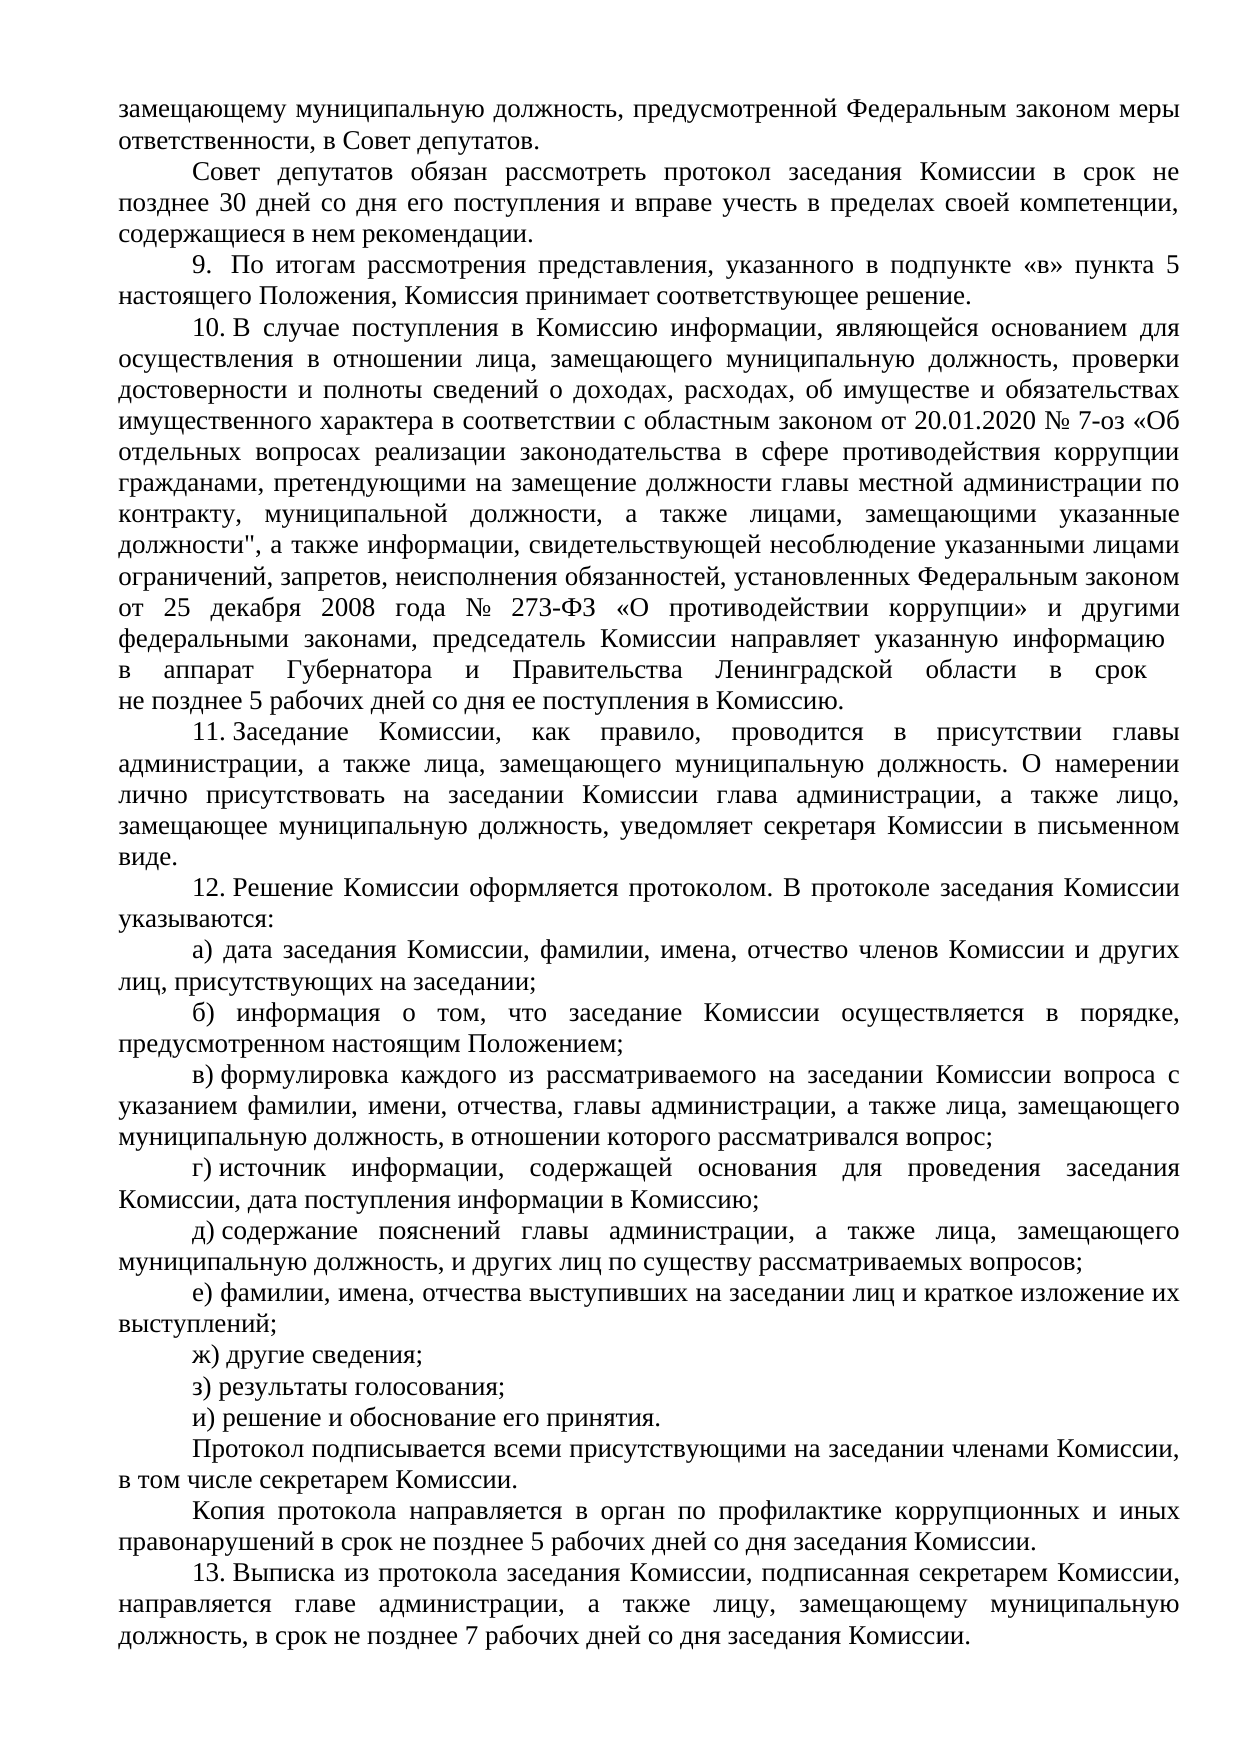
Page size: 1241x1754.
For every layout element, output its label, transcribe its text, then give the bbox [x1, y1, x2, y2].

text з) результаты голосования; [118, 1369, 1181, 1401]
text 11. Заседание Комиссии, как правило, проводится в присутствии главы администрации, а также лица, замещающего муниципальную должность. О намерении лично присутствовать на заседании Комиссии глава администрации, а также лицо, замещающее муниципальную должность, уведомляет секретаря Комиссии в письменном виде. [118, 716, 1181, 871]
text б) информация о том, что заседание Комиссии осуществляется в порядке, предусмотренном настоящим Положением; [118, 996, 1181, 1058]
text в) формулировка каждого из рассматриваемого на заседании Комиссии вопроса с указанием фамилии, имени, отчества, главы администрации, а также лица, замещающего муниципальную должность, в отношении которого рассматривался вопрос; [118, 1058, 1181, 1152]
text 10. В случае поступления в Комиссию информации, являющейся основанием для осуществления в отношении лица, замещающего муниципальную должность, проверки достоверности и полноты сведений о доходах, расходах, об имуществе и обязательствах имущественного характера в соответствии с областным законом от 20.01.2020 № 7-оз «Об отдельных вопросах реализации законодательства в сфере противодействия коррупции гражданами, претендующими на замещение должности главы местной администрации по контракту, муниципальной должности, а также лицами, замещающими указанные должности", а также информации, свидетельствующей несоблюдение указанными лицами ограничений, запретов, неисполнения обязанностей, установленных Федеральным законом от 25 декабря 2008 года № 273-ФЗ «О противодействии коррупции» и другими федеральными законами, председатель Комиссии направляет указанную информацию в аппарат Губернатора и Правительства Ленинградской области в срок не позднее 5 рабочих дней со дня ее поступления в Комиссию. [118, 311, 1181, 716]
text 13. Выписка из протокола заседания Комиссии, подписанная секретарем Комиссии, направляется главе администрации, а также лицу, замещающему муниципальную должность, в срок не позднее 7 рабочих дней со дня заседания Комиссии. [118, 1556, 1181, 1650]
text д) содержание пояснений главы администрации, а также лица, замещающего муниципальную должность, и других лиц по существу рассматриваемых вопросов; [118, 1214, 1181, 1276]
text а) дата заседания Комиссии, фамилии, имена, отчество членов Комиссии и других лиц, присутствующих на заседании; [118, 933, 1181, 996]
text 9. По итогам рассмотрения представления, указанного в подпункте «в» пункта 5 настоящего Положения, Комиссия принимает соответствующее решение. [118, 248, 1181, 311]
text г) источник информации, содержащей основания для проведения заседания Комиссии, дата поступления информации в Комиссию; [118, 1152, 1181, 1214]
text Протокол подписывается всеми присутствующими на заседании членами Комиссии, в том числе секретарем Комиссии. [118, 1432, 1181, 1494]
text ж) другие сведения; [118, 1338, 1181, 1369]
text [118, 93, 1181, 155]
text 12. Решение Комиссии оформляется протоколом. В протоколе заседания Комиссии указываются: [118, 871, 1181, 933]
text Копия протокола направляется в орган по профилактике коррупционных и иных правонарушений в срок не позднее 5 рабочих дней со дня заседания Комиссии. [118, 1494, 1181, 1556]
text Совет депутатов обязан рассмотреть протокол заседания Комиссии в срок не позднее 30 дней со дня его поступления и вправе учесть в пределах своей компетенции, содержащиеся в нем рекомендации. [118, 155, 1181, 248]
text и) решение и обоснование его принятия. [118, 1401, 1181, 1432]
text е) фамилии, имена, отчества выступивших на заседании лиц и краткое изложение их выступлений; [118, 1276, 1181, 1338]
